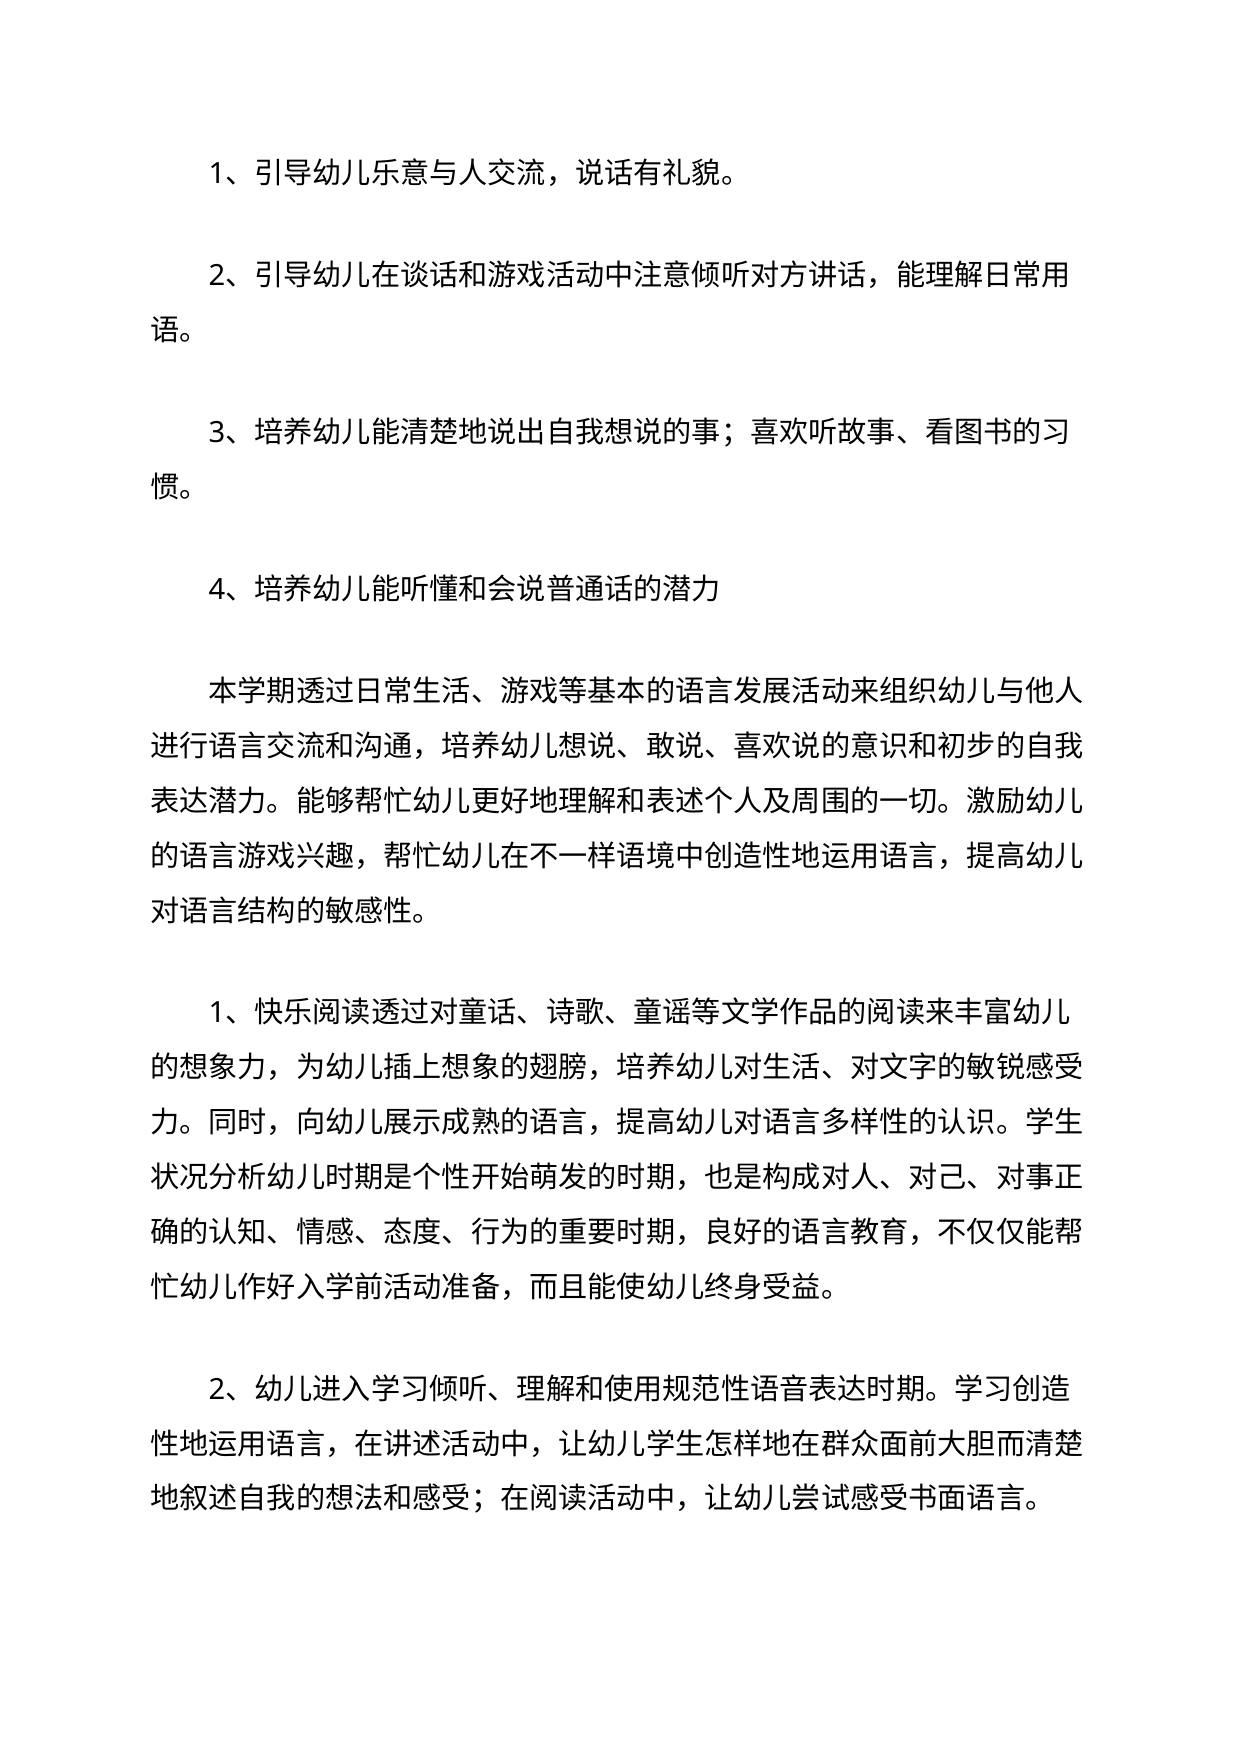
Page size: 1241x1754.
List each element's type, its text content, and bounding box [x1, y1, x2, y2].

text 1、快乐阅读透过对童话、诗歌、童谣等文学作品的阅读来丰富幼儿的想象力，为幼儿插上想象的翅膀，培养幼儿对生活、对文字的敏锐感受力。同时，向幼儿展示成熟的语言，提高幼儿对语言多样性的认识。学生状况分析幼儿时期是个性开始萌发的时期，也是构成对人、对己、对事正确的认知、情感、态度、行为的重要时期，良好的语言教育，不仅仅能帮忙幼儿作好入学前活动准备，而且能使幼儿终身受益。 [150, 989, 1090, 1306]
text 2、引导幼儿在谈话和游戏活动中注意倾听对方讲话，能理解日常用语。 [150, 252, 1090, 349]
text 2、幼儿进入学习倾听、理解和使用规范性语音表达时期。学习创造性地运用语言，在讲述活动中，让幼儿学生怎样地在群众面前大胆而清楚地叙述自我的想法和感受；在阅读活动中，让幼儿尝试感受书面语言。 [150, 1365, 1090, 1517]
text 本学期透过日常生活、游戏等基本的语言发展活动来组织幼儿与他人进行语言交流和沟通，培养幼儿想说、敢说、喜欢说的意识和初步的自我表达潜力。能够帮忙幼儿更好地理解和表述个人及周围的一切。激励幼儿的语言游戏兴趣，帮忙幼儿在不一样语境中创造性地运用语言，提高幼儿对语言结构的敏感性。 [150, 667, 1090, 929]
text 1、引导幼儿乐意与人交流，说话有礼貌。 [150, 150, 1090, 192]
text 3、培养幼儿能清楚地说出自我想说的事；喜欢听故事、看图书的习惯。 [150, 409, 1090, 506]
text 4、培养幼儿能听懂和会说普通话的潜力 [150, 566, 1090, 608]
